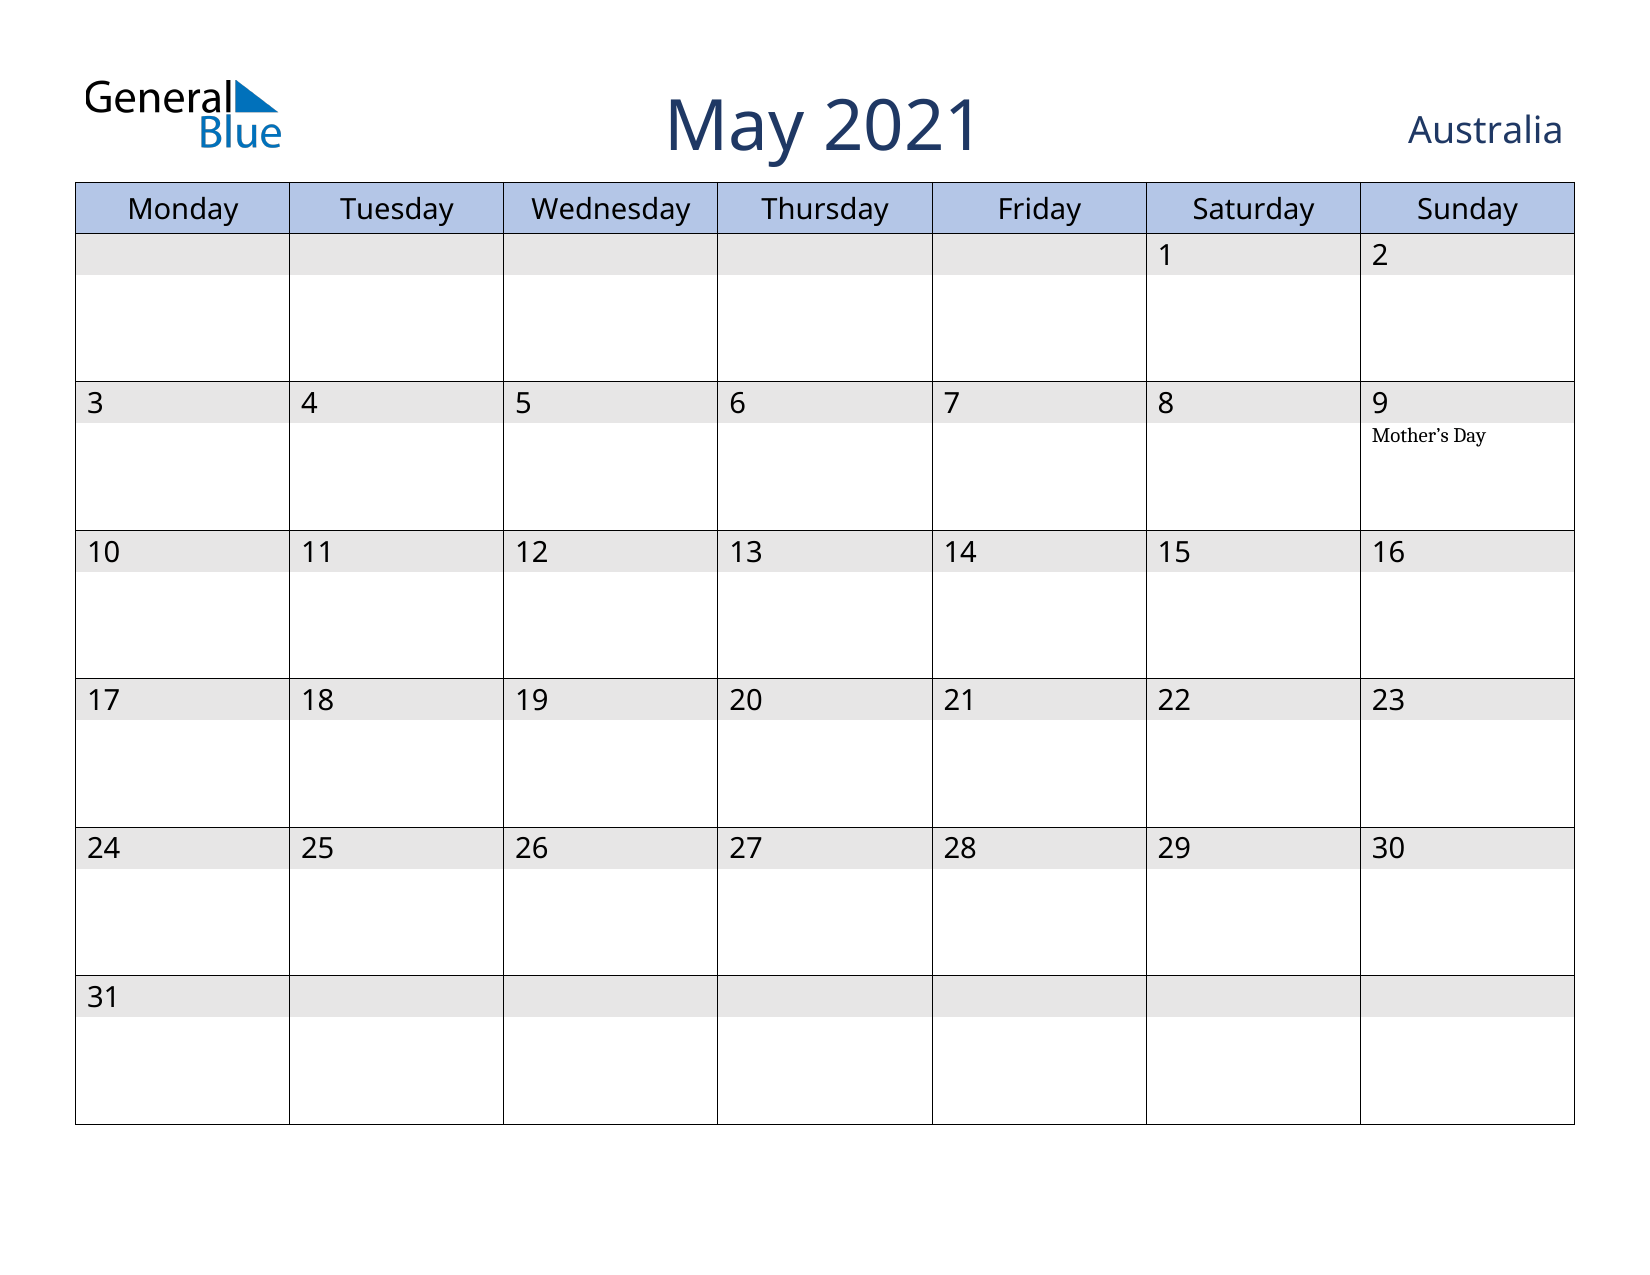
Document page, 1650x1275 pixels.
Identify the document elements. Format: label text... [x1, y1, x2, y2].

table_cell Saturday [1147, 183, 1360, 233]
table_cell [504, 1017, 717, 1123]
table_cell [504, 234, 717, 275]
table_cell Wednesday [504, 183, 717, 233]
table_cell 28 [933, 828, 1146, 869]
table_cell [504, 720, 717, 827]
table_cell [718, 1017, 932, 1123]
table_cell [1147, 572, 1360, 678]
table_cell [1147, 1017, 1360, 1123]
table_cell 21 [933, 679, 1146, 720]
table_cell [290, 976, 503, 1017]
table_cell [504, 976, 717, 1017]
table_cell 8 [1147, 382, 1360, 423]
table_cell [718, 275, 932, 381]
table_cell Thursday [718, 183, 932, 233]
table_cell 20 [718, 679, 932, 720]
table_cell Mother’s Day [1361, 423, 1574, 530]
table_cell [1361, 720, 1574, 827]
table_cell 30 [1361, 828, 1574, 869]
table_cell [718, 423, 932, 530]
table_cell [933, 275, 1146, 381]
table_cell [290, 572, 503, 678]
table_cell 25 [290, 828, 503, 869]
table_cell 14 [933, 531, 1146, 572]
table_cell [290, 423, 503, 530]
table_cell 29 [1147, 828, 1360, 869]
table_cell [1361, 869, 1574, 975]
table_cell 3 [76, 382, 289, 423]
table_cell 1 [1147, 234, 1360, 275]
table_cell [1361, 572, 1574, 678]
table_cell 26 [504, 828, 717, 869]
table_cell [1147, 275, 1360, 381]
table_cell 19 [504, 679, 717, 720]
table_cell 9 [1361, 382, 1574, 423]
table_cell [718, 572, 932, 678]
table_cell [1361, 1017, 1574, 1123]
table_cell 17 [76, 679, 289, 720]
table_cell [76, 869, 289, 975]
table_cell 22 [1147, 679, 1360, 720]
table_cell Monday [76, 183, 289, 233]
table_cell [290, 1017, 503, 1123]
picture [86, 80, 281, 148]
table_cell [1147, 720, 1360, 827]
table_cell [1361, 976, 1574, 1017]
table_cell [76, 572, 289, 678]
table_cell 6 [718, 382, 932, 423]
table_cell [290, 720, 503, 827]
table_cell 7 [933, 382, 1146, 423]
table_cell [933, 423, 1146, 530]
table_cell [933, 869, 1146, 975]
table_cell [933, 234, 1146, 275]
table_cell [1147, 976, 1360, 1017]
table_cell [290, 275, 503, 381]
table_cell [1147, 423, 1360, 530]
table_cell [76, 423, 289, 530]
table_cell 16 [1361, 531, 1574, 572]
table_cell [76, 720, 289, 827]
table_cell [290, 869, 503, 975]
table_cell [504, 572, 717, 678]
table_cell [718, 869, 932, 975]
table_cell [76, 1017, 289, 1123]
table_cell [933, 720, 1146, 827]
table_cell 23 [1361, 679, 1574, 720]
table_header [76, 75, 503, 182]
table_cell [76, 234, 289, 275]
table_cell [1361, 275, 1574, 381]
table_cell 13 [718, 531, 932, 572]
table_cell 2 [1361, 234, 1574, 275]
table_cell 10 [76, 531, 289, 572]
table_header Australia [1146, 75, 1574, 182]
table_cell 12 [504, 531, 717, 572]
table_cell [1147, 869, 1360, 975]
table_cell 18 [290, 679, 503, 720]
table_cell 4 [290, 382, 503, 423]
table_cell [933, 1017, 1146, 1123]
table_cell [504, 275, 717, 381]
table_cell 31 [76, 976, 289, 1017]
table_cell 27 [718, 828, 932, 869]
table_header May 2021 [504, 75, 1146, 182]
table_cell [504, 423, 717, 530]
table_cell [718, 720, 932, 827]
table_cell [76, 275, 289, 381]
table_cell 24 [76, 828, 289, 869]
table_cell 5 [504, 382, 717, 423]
table_cell 15 [1147, 531, 1360, 572]
table_cell [718, 976, 932, 1017]
table_cell [933, 976, 1146, 1017]
table_cell Sunday [1361, 183, 1574, 233]
table_cell [718, 234, 932, 275]
table_cell Friday [933, 183, 1146, 233]
table_cell 11 [290, 531, 503, 572]
table_cell [290, 234, 503, 275]
table_cell Tuesday [290, 183, 503, 233]
table_cell [933, 572, 1146, 678]
table_cell [504, 869, 717, 975]
